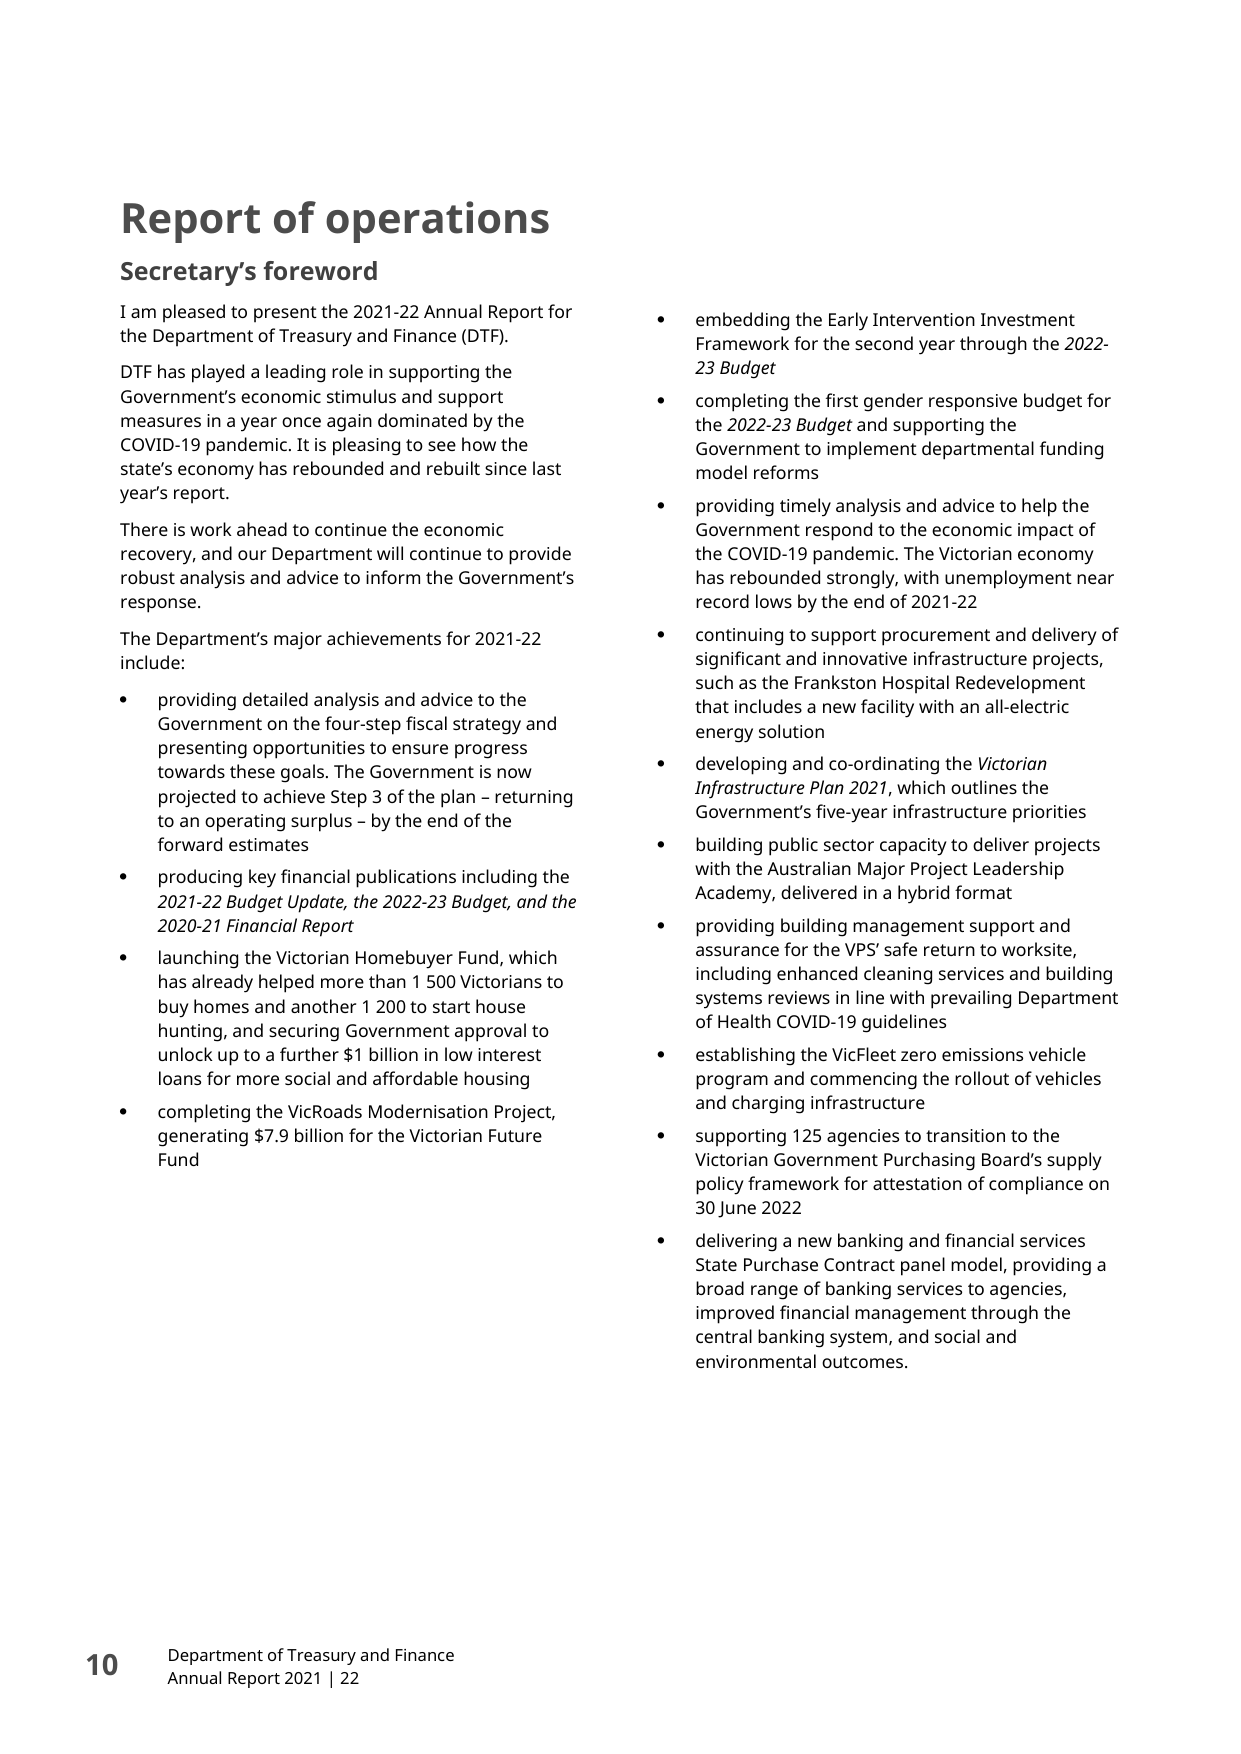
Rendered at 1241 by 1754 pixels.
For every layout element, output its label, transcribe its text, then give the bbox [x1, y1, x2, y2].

text building public sector capacity to deliver projects with the Australian Major Project Leadership Academy, delivered in a hybrid format [658, 832, 1120, 905]
text delivering a new banking and financial services State Purchase Contract panel model, providing a broad range of banking services to agencies, improved financial management through the central banking system, and social and environmental outcomes. [658, 1228, 1120, 1373]
text launching the Victorian Homebuyer Fund, which has already helped more than 1 500 Victorians to buy homes and another 1 200 to start house hunting, and securing Government approval to unlock up to a further $1 billion in low interest loans for more social and affordable housing [120, 946, 583, 1091]
text completing the first gender responsive budget for the 2022-23 Budget and supporting the Government to implement departmental funding model reforms [658, 388, 1120, 485]
text producing key financial publications including the 2021-22 Budget Update, the 2022-23 Budget, and the 2020-21 Financial Report [120, 865, 583, 937]
text The Department’s major achievements for 2021-22 include: [120, 627, 583, 675]
text providing timely analysis and advice to help the Government respond to the economic impact of the COVID-19 pandemic. The Victorian economy has rebounded strongly, with unemployment near record lows by the end of 2021-22 [658, 493, 1120, 614]
text I am pleased to present the 2021-22 Annual Report for the Department of Treasury and Finance (DTF). [120, 299, 583, 347]
text There is work ahead to continue the economic recovery, and our Department will continue to provide robust analysis and advice to inform the Government’s response. [120, 517, 583, 614]
text providing detailed analysis and advice to the Government on the four-step fiscal strategy and presenting opportunities to ensure progress towards these goals. The Government is now projected to achieve Step 3 of the plan – returning to an operating surplus – by the end of the forward estimates [120, 687, 583, 857]
text providing building management support and assurance for the VPS’ safe return to worksite, including enhanced cleaning services and building systems reviews in line with prevailing Department of Health COVID-19 guidelines [658, 913, 1120, 1034]
text developing and co-ordinating the Victorian Infrastructure Plan 2021, which outlines the Government’s five-year infrastructure priorities [658, 752, 1120, 824]
text completing the VicRoads Modernisation Project, generating $7.9 billion for the Victorian Future Fund [120, 1099, 583, 1172]
text establishing the VicFleet zero emissions vehicle program and commencing the rollout of vehicles and charging infrastructure [658, 1042, 1120, 1115]
text DTF has played a leading role in supporting the Government’s economic stimulus and support measures in a year once again dominated by the COVID-19 pandemic. It is pleasing to see how the state’s economy has rebounded and rebuilt since last year’s report. [120, 360, 583, 505]
subtitle Secretary’s foreword [120, 256, 583, 287]
text embedding the Early Intervention Investment Framework for the second year through the 2022-23 Budget [658, 307, 1120, 380]
subtitle Report of operations [120, 192, 1120, 243]
text supporting 125 agencies to transition to the Victorian Government Purchasing Board’s supply policy framework for attestation of compliance on 30 June 2022 [658, 1123, 1120, 1220]
text continuing to support procurement and delivery of significant and innovative infrastructure projects, such as the Frankston Hospital Redevelopment that includes a new facility with an all-electric energy solution [658, 622, 1120, 743]
